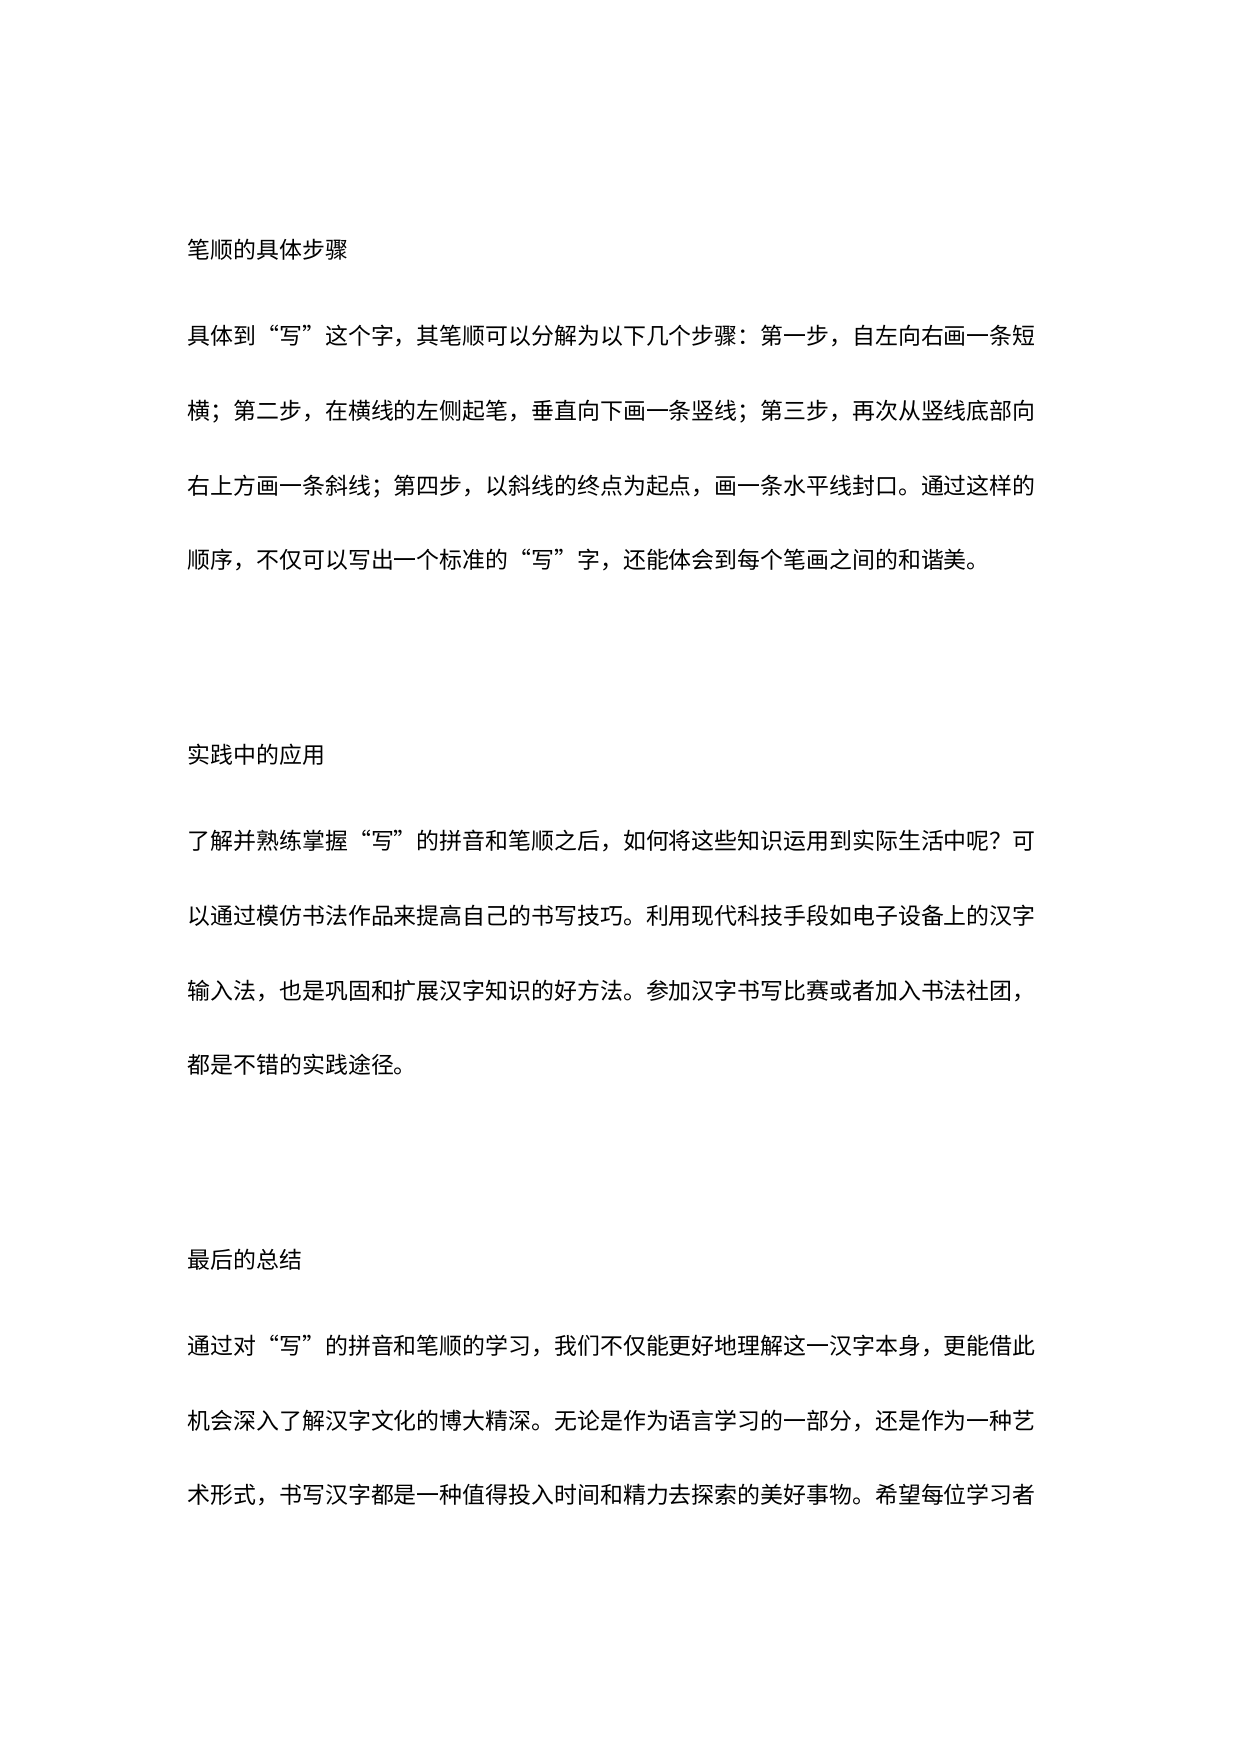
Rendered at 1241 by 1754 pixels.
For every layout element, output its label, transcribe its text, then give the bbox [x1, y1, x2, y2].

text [187, 1312, 1053, 1527]
text 最后的总结 [187, 1226, 1053, 1291]
text 具体到“写”这个字，其笔顺可以分解为以下几个步骤：第一步，自左向右画一条短横；第二步，在横线的左侧起笔，垂直向下画一条竖线；第三步，再次从竖线底部向右上方画一条斜线；第四步，以斜线的终点为起点，画一条水平线封口。通过这样的顺序，不仅可以写出一个标准的“写”字，还能体会到每个笔画之间的和谐美。 [187, 302, 1053, 591]
text 笔顺的具体步骤 [187, 216, 1053, 281]
text 了解并熟练掌握“写”的拼音和笔顺之后，如何将这些知识运用到实际生活中呢？可以通过模仿书法作品来提高自己的书写技巧。利用现代科技手段如电子设备上的汉字输入法，也是巩固和扩展汉字知识的好方法。参加汉字书写比赛或者加入书法社团，都是不错的实践途径。 [187, 807, 1053, 1096]
text 实践中的应用 [187, 721, 1053, 786]
